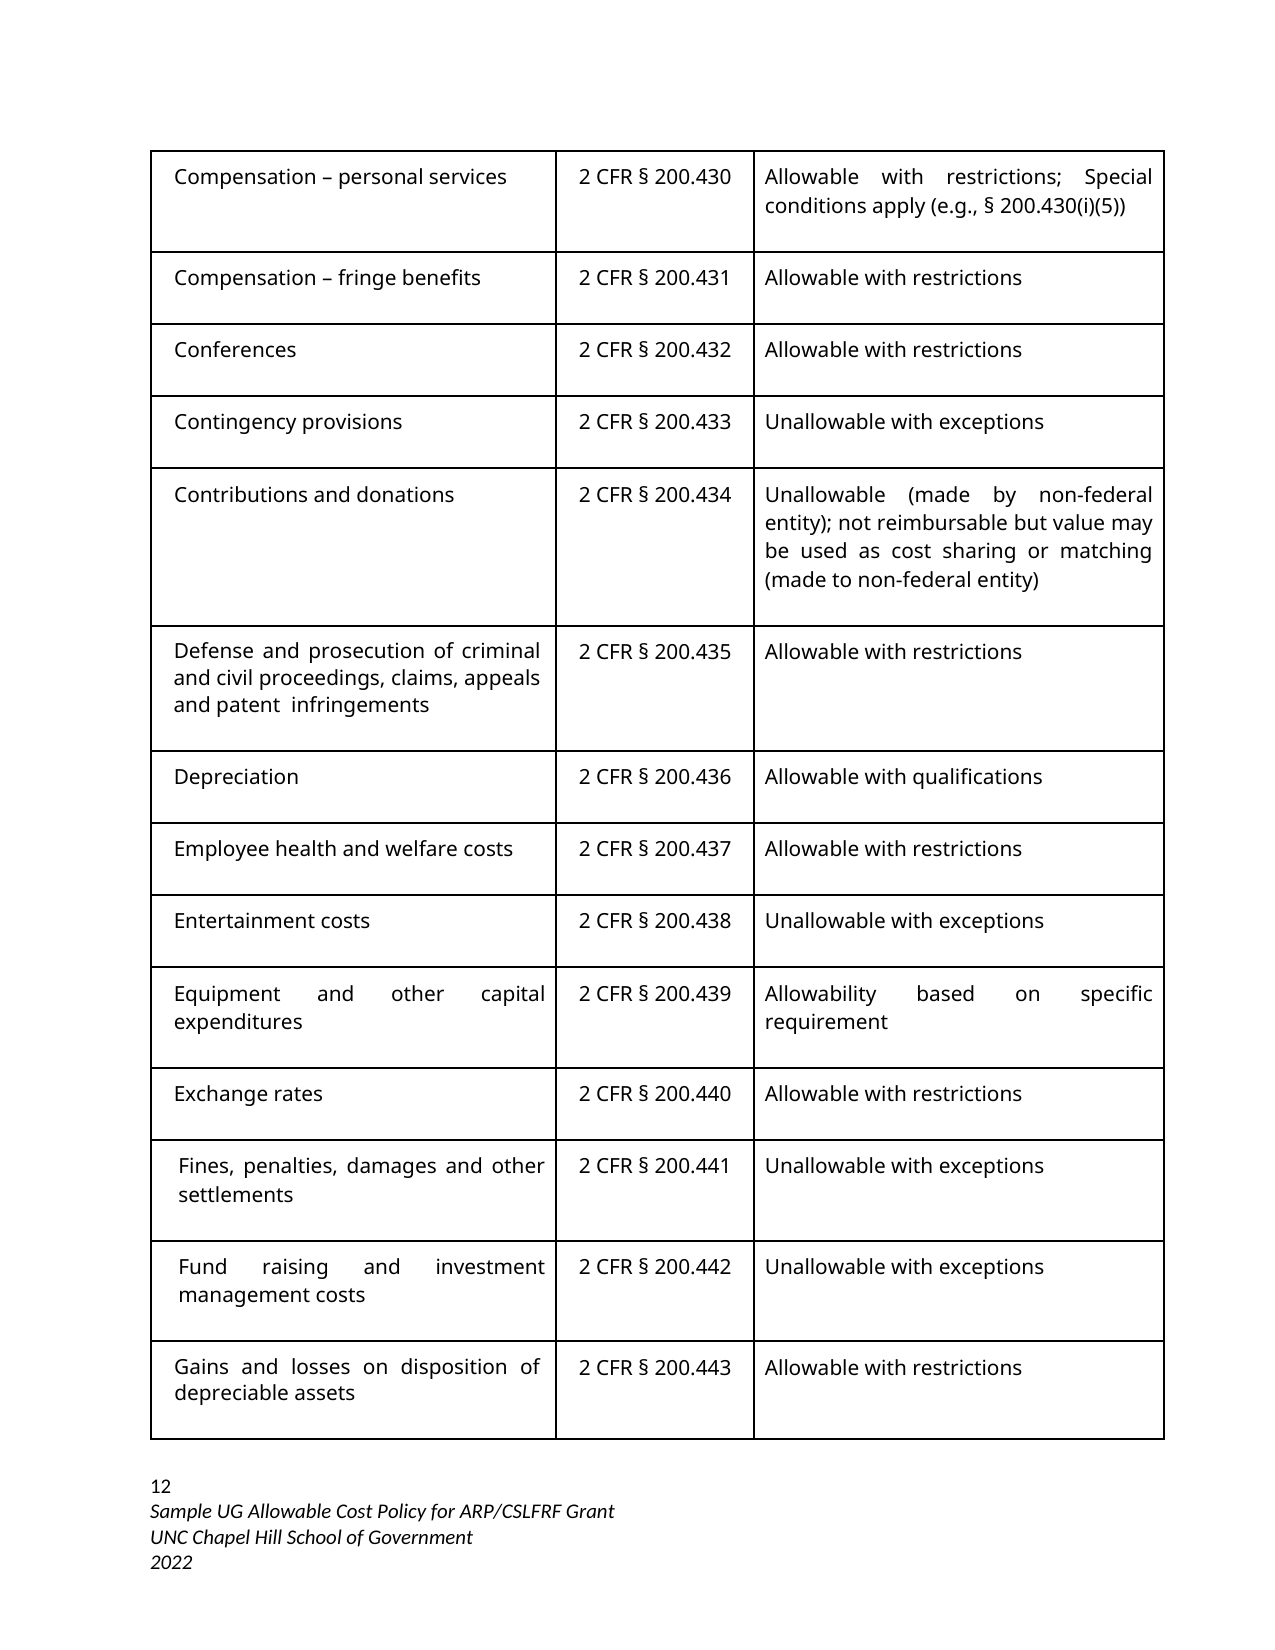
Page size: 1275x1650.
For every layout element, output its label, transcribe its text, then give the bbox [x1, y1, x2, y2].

table_cell 2 CFR § 200.438 [557, 896, 753, 966]
table_cell Contingency provisions [152, 397, 555, 467]
table_cell 2 CFR § 200.430 [557, 152, 753, 251]
table_cell 2 CFR § 200.431 [557, 253, 753, 323]
table_cell Allowability based on specific requirement [755, 968, 1163, 1067]
table_cell Contributions and donations [152, 469, 555, 625]
table_cell 2 CFR § 200.437 [557, 824, 753, 894]
table_cell Allowable with restrictions [755, 253, 1163, 323]
table_cell Fines, penalties, damages and other settlements [152, 1141, 555, 1239]
table_cell Allowable with restrictions [755, 824, 1163, 894]
table_cell 2 CFR § 200.434 [557, 469, 753, 625]
table_cell 2 CFR § 200.441 [557, 1141, 753, 1239]
table_cell Compensation – fringe benefits [152, 253, 555, 323]
table_cell Allowable with restrictions [755, 627, 1163, 749]
table_cell Unallowable with exceptions [755, 1242, 1163, 1340]
table_cell Allowable with restrictions [755, 1342, 1163, 1438]
table_cell 2 CFR § 200.442 [557, 1242, 753, 1340]
table_cell 2 CFR § 200.439 [557, 968, 753, 1067]
table_cell 2 CFR § 200.433 [557, 397, 753, 467]
table_cell Allowable with restrictions [755, 1069, 1163, 1139]
table_cell Defense and prosecution of criminal and civil proceedings, claims, appeals and patent infringements [152, 627, 555, 749]
table_cell Depreciation [152, 752, 555, 822]
table_cell Exchange rates [152, 1069, 555, 1139]
table_cell Fund raising and investment management costs [152, 1242, 555, 1340]
table_cell 2 CFR § 200.440 [557, 1069, 753, 1139]
table_cell 2 CFR § 200.432 [557, 325, 753, 395]
table_cell Conferences [152, 325, 555, 395]
table_cell Unallowable with exceptions [755, 397, 1163, 467]
table_cell 2 CFR § 200.443 [557, 1342, 753, 1438]
table_cell Unallowable with exceptions [755, 896, 1163, 966]
table_cell Unallowable with exceptions [755, 1141, 1163, 1239]
table_cell 2 CFR § 200.436 [557, 752, 753, 822]
table_cell Entertainment costs [152, 896, 555, 966]
table_cell 2 CFR § 200.435 [557, 627, 753, 749]
table_cell Allowable with qualifications [755, 752, 1163, 822]
table_cell Employee health and welfare costs [152, 824, 555, 894]
table_cell Allowable with restrictions [755, 325, 1163, 395]
table_cell Gains and losses on disposition of depreciable assets [152, 1342, 555, 1438]
table_cell Compensation – personal services [152, 152, 555, 251]
table_cell Equipment and other capital expenditures [152, 968, 555, 1067]
table_cell Unallowable (made by non-federal entity); not reimbursable but value may be used as cost sharing or matching (made to non-federal entity) [755, 469, 1163, 625]
table_cell Allowable with restrictions; Special conditions apply (e.g., § 200.430(i)(5)) [755, 152, 1163, 251]
